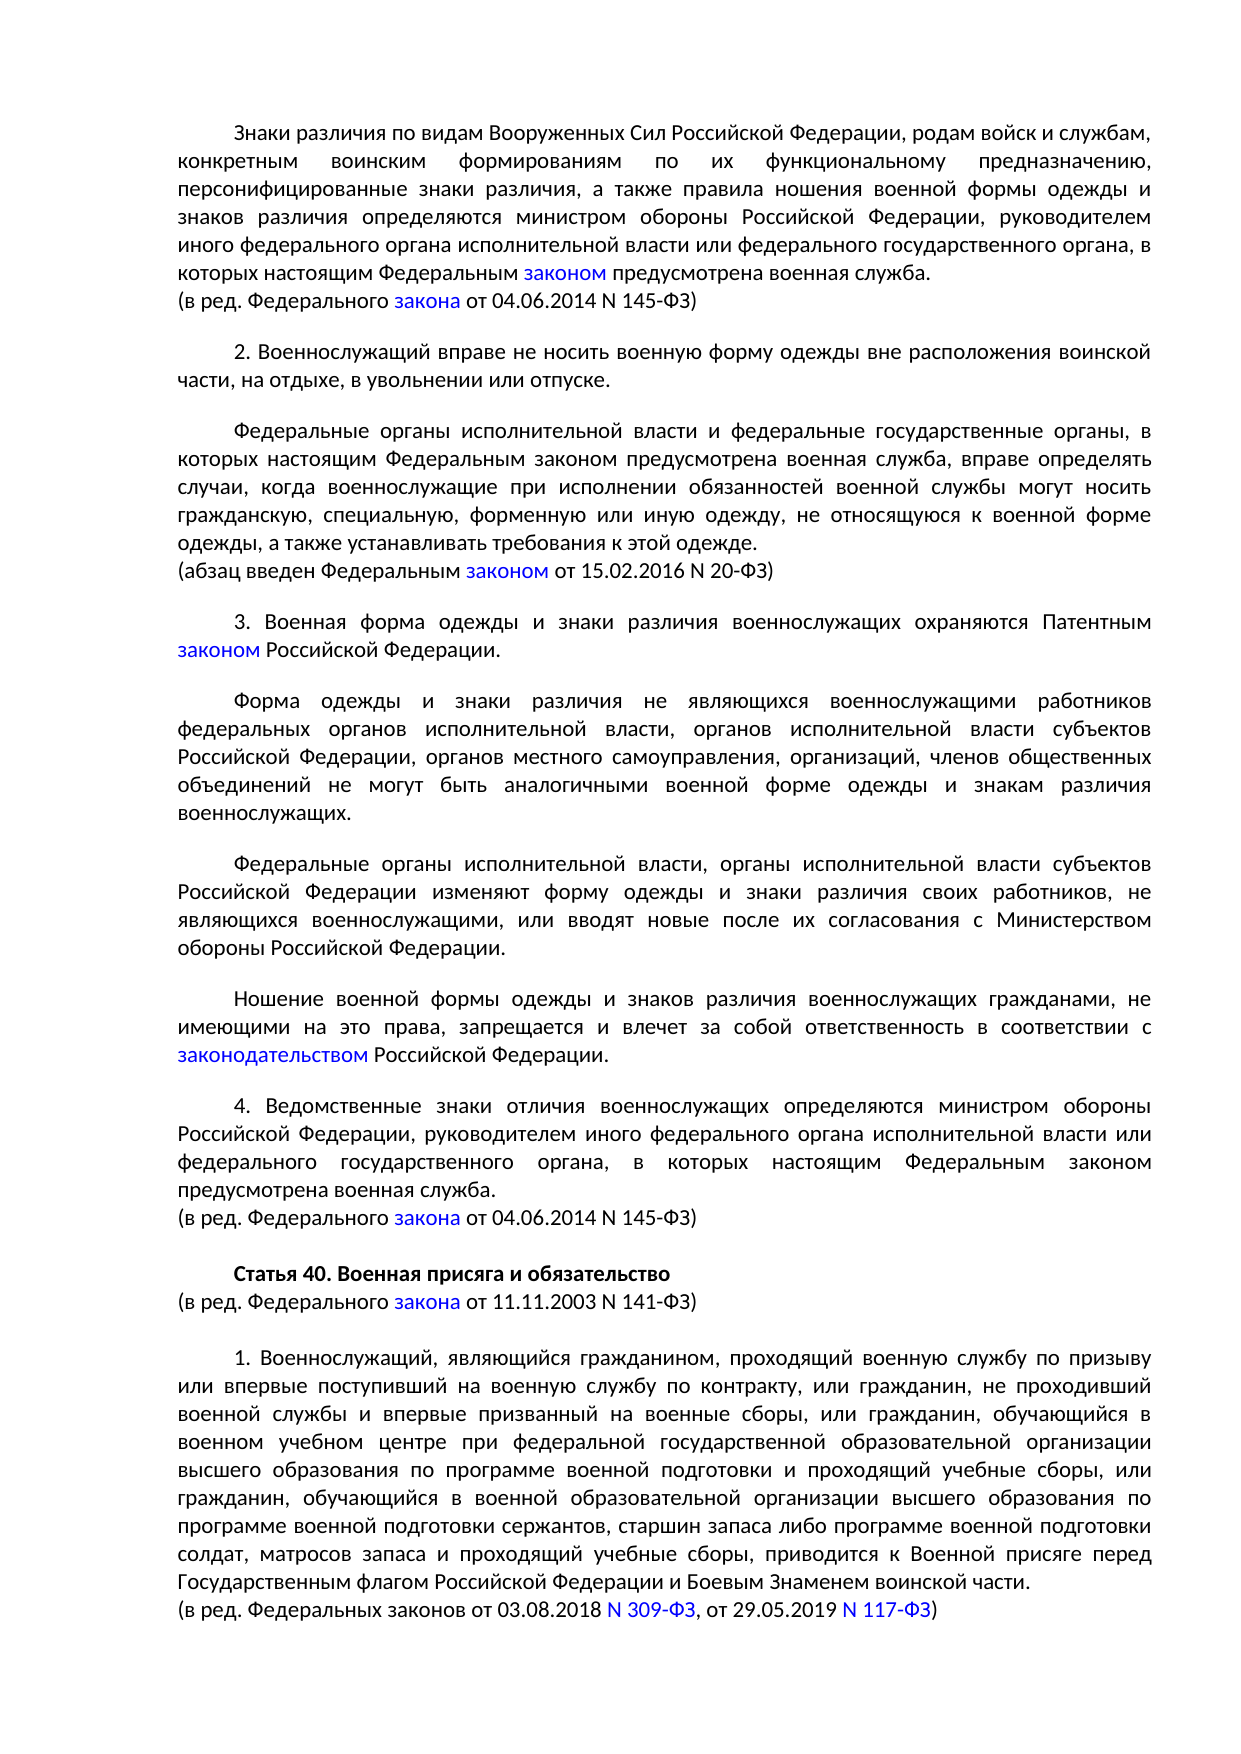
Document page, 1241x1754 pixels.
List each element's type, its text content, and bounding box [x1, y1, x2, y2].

text (в ред. Федерального закона от 04.06.2014 N 145-ФЗ) [177, 1203, 1152, 1231]
text Федеральные органы исполнительной власти и федеральные государственные органы, в которых настоящим Федеральным законом предусмотрена военная служба, вправе определять случаи, когда военнослужащие при исполнении обязанностей военной службы могут носить гражданскую, специальную, форменную или иную одежду, не относящуюся к военной форме одежды, а также устанавливать требования к этой одежде. [177, 416, 1152, 556]
text (в ред. Федеральных законов от 03.08.2018 N 309-ФЗ, от 29.05.2019 N 117-ФЗ) [177, 1596, 1152, 1623]
text (в ред. Федерального закона от 04.06.2014 N 145-ФЗ) [177, 286, 1152, 314]
text (в ред. Федерального закона от 11.11.2003 N 141-ФЗ) [177, 1287, 1152, 1315]
text 4. Ведомственные знаки отличия военнослужащих определяются министром обороны Российской Федерации, руководителем иного федерального органа исполнительной власти или федерального государственного органа, в которых настоящим Федеральным законом предусмотрена военная служба. [177, 1091, 1152, 1203]
text Федеральные органы исполнительной власти, органы исполнительной власти субъектов Российской Федерации изменяют форму одежды и знаки различия своих работников, не являющихся военнослужащими, или вводят новые после их согласования с Министерством обороны Российской Федерации. [177, 849, 1152, 961]
text 1. Военнослужащий, являющийся гражданином, проходящий военную службу по призыву или впервые поступивший на военную службу по контракту, или гражданин, не проходивший военной службы и впервые призванный на военные сборы, или гражданин, обучающийся в военном учебном центре при федеральной государственной образовательной организации высшего образования по программе военной подготовки и проходящий учебные сборы, или гражданин, обучающийся в военной образовательной организации высшего образования по программе военной подготовки сержантов, старшин запаса либо программе военной подготовки солдат, матросов запаса и проходящий учебные сборы, приводится к Военной присяге перед Государственным флагом Российской Федерации и Боевым Знаменем воинской части. [177, 1343, 1152, 1596]
text Форма одежды и знаки различия не являющихся военнослужащими работников федеральных органов исполнительной власти, органов исполнительной власти субъектов Российской Федерации, органов местного самоуправления, организаций, членов общественных объединений не могут быть аналогичными военной форме одежды и знакам различия военнослужащих. [177, 686, 1152, 826]
text 2. Военнослужащий вправе не носить военную форму одежды вне расположения воинской части, на отдыхе, в увольнении или отпуске. [177, 337, 1152, 393]
text (абзац введен Федеральным законом от 15.02.2016 N 20-ФЗ) [177, 556, 1152, 584]
text 3. Военная форма одежды и знаки различия военнослужащих охраняются Патентным законом Российской Федерации. [177, 607, 1152, 663]
text Знаки различия по видам Вооруженных Сил Российской Федерации, родам войск и службам, конкретным воинским формированиям по их функциональному предназначению, персонифицированные знаки различия, а также правила ношения военной формы одежды и знаков различия определяются министром обороны Российской Федерации, руководителем иного федерального органа исполнительной власти или федерального государственного органа, в которых настоящим Федеральным законом предусмотрена военная служба. [177, 118, 1152, 286]
text Ношение военной формы одежды и знаков различия военнослужащих гражданами, не имеющими на это права, запрещается и влечет за собой ответственность в соответствии с законодательством Российской Федерации. [177, 984, 1152, 1068]
title Статья 40. Военная присяга и обязательство [177, 1259, 1152, 1287]
